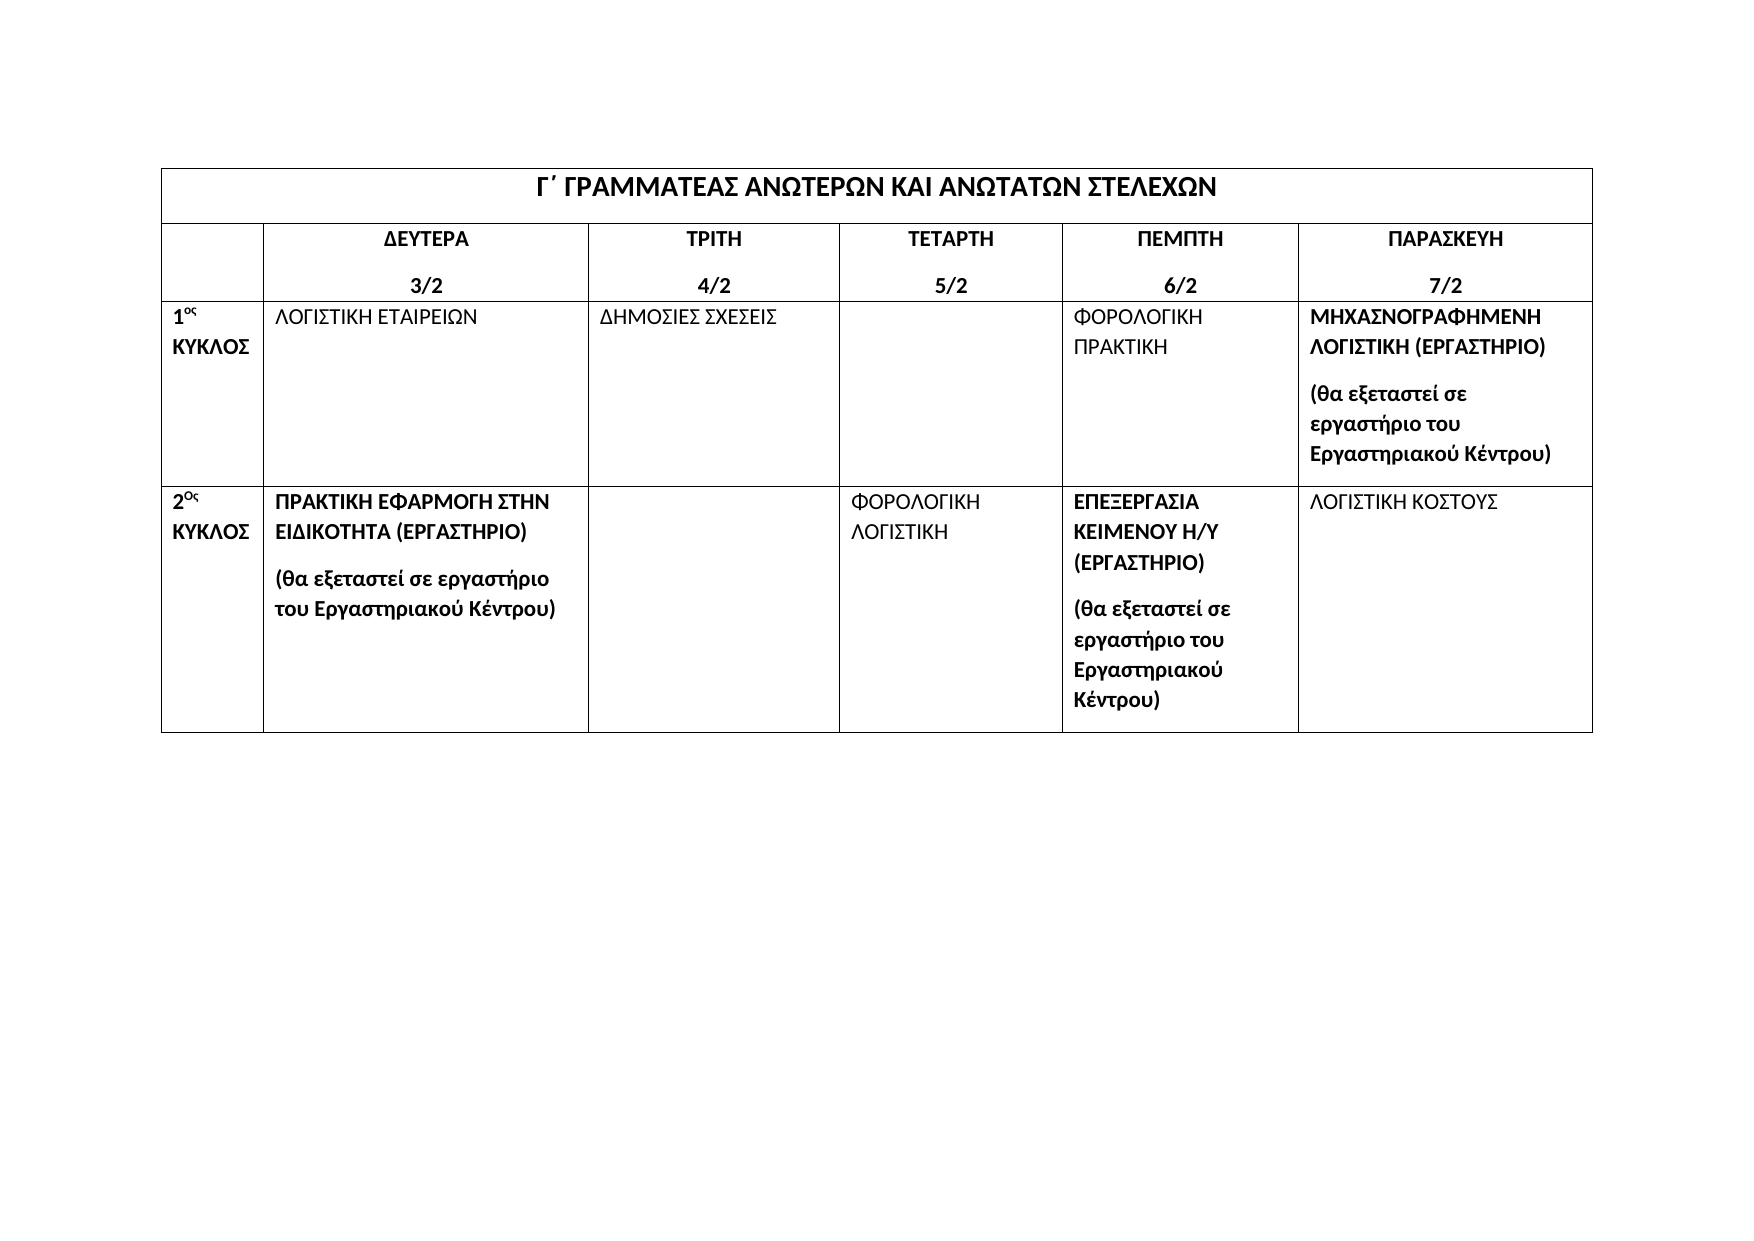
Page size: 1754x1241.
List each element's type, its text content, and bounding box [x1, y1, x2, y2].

table_cell ΕΠΕΞΕΡΓΑΣΙΑ ΚΕΙΜΕΝΟΥ Η/Υ (ΕΡΓΑΣΤΗΡΙΟ) (θα εξεταστεί σε εργαστήριο του Εργαστηριακού Κέντρου) [1063, 487, 1298, 732]
table_cell ΠΑΡΑΣΚΕΥΗ 7/2 [1299, 224, 1592, 301]
table_cell ΤΡΙΤΗ 4/2 [589, 224, 839, 301]
table_cell ΤΕΤΑΡΤΗ 5/2 [840, 224, 1062, 301]
table_cell ΛΟΓΙΣΤΙΚΗ ΕΤΑΙΡΕΙΩΝ [264, 302, 588, 486]
table_cell ΦΟΡΟΛΟΓΙΚΗ ΠΡΑΚΤΙΚΗ [1063, 302, 1298, 486]
table_header Γ΄ ΓΡΑΜΜΑΤΕΑΣ ΑΝΩΤΕΡΩΝ ΚΑΙ ΑΝΩΤΑΤΩΝ ΣΤΕΛΕΧΩΝ [162, 169, 1592, 223]
table_cell ΔΗΜΟΣΙΕΣ ΣΧΕΣΕΙΣ [589, 302, 839, 486]
table_cell ΔΕΥΤΕΡΑ 3/2 [264, 224, 588, 301]
table_cell 1ος ΚΥΚΛΟΣ [162, 302, 263, 486]
table_cell ΦΟΡΟΛΟΓΙΚΗ ΛΟΓΙΣΤΙΚΗ [840, 487, 1062, 732]
table_cell ΜΗΧΑΣΝΟΓΡΑΦΗΜΕΝΗ ΛΟΓΙΣΤΙΚΗ (ΕΡΓΑΣΤΗΡΙΟ) (θα εξεταστεί σε εργαστήριο του Εργαστηριακού Κέντρου) [1299, 302, 1592, 486]
table_cell ΠΕΜΠΤΗ 6/2 [1063, 224, 1298, 301]
table_cell 2Ος ΚΥΚΛΟΣ [162, 487, 263, 732]
table_cell [162, 224, 263, 301]
table_cell ΛΟΓΙΣΤΙΚΗ ΚΟΣΤΟΥΣ [1299, 487, 1592, 732]
table_cell [589, 487, 839, 732]
table_cell [840, 302, 1062, 486]
table_cell ΠΡΑΚΤΙΚΗ ΕΦΑΡΜΟΓΗ ΣΤΗΝ ΕΙΔΙΚΟΤΗΤΑ (ΕΡΓΑΣΤΗΡΙΟ) (θα εξεταστεί σε εργαστήριο του Εργαστηριακού Κέντρου) [264, 487, 588, 732]
